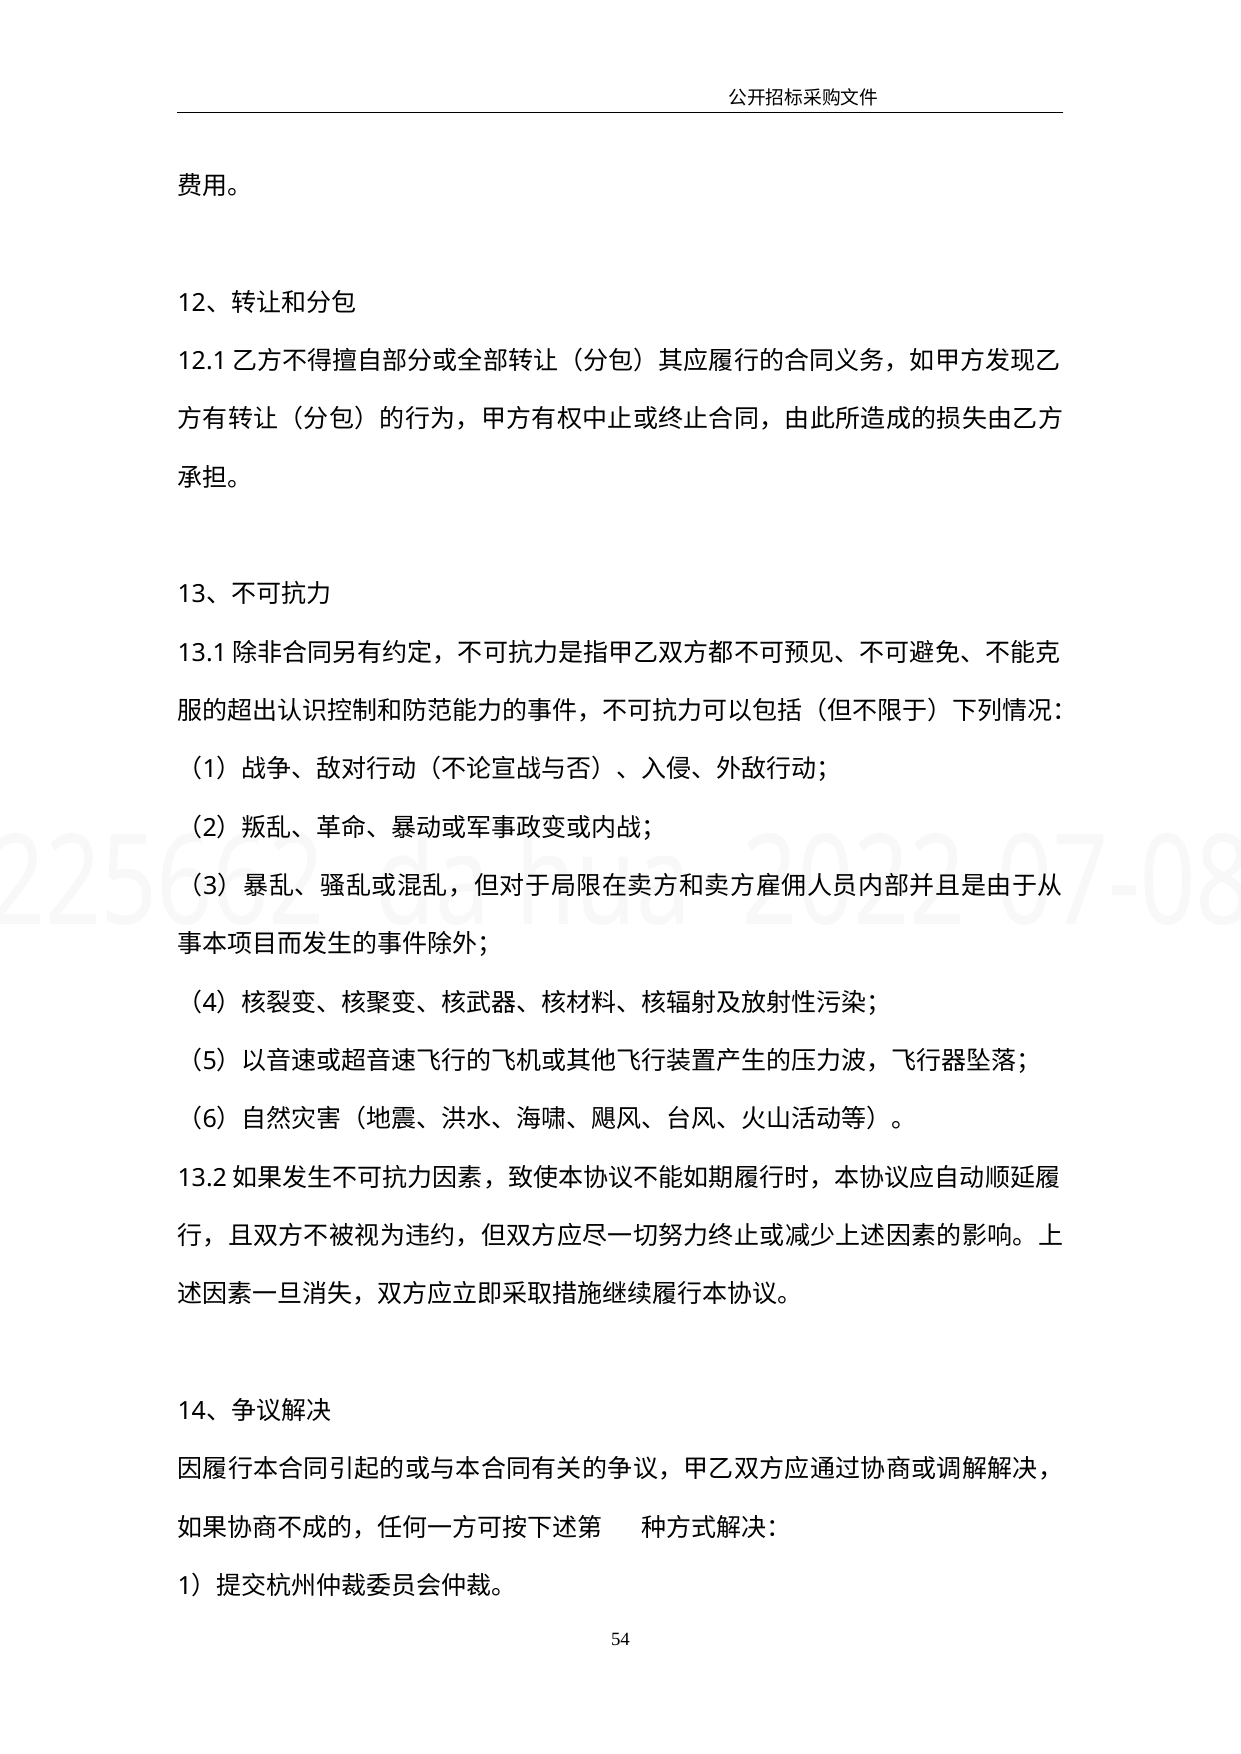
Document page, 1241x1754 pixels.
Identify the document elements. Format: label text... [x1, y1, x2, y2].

text 13.1除非合同另有约定，不可抗力是指甲乙双方都不可预见、不可避免、不能克服的超出认识控制和防范能力的事件，不可抗力可以包括（但不限于）下列情况： [177, 614, 1063, 731]
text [177, 148, 1063, 206]
text （3）暴乱、骚乱或混乱，但对于局限在卖方和卖方雇佣人员内部并且是由于从事本项目而发生的事件除外； [177, 848, 1063, 964]
text 13、不可抗力 [177, 556, 1063, 614]
text 12、转让和分包 [177, 264, 1063, 323]
text （2）叛乱、革命、暴动或军事政变或内战； [177, 789, 1063, 848]
text 因履行本合同引起的或与本合同有关的争议，甲乙双方应通过协商或调解解决，如果协商不成的，任何一方可按下述第 种方式解决： [177, 1431, 1063, 1548]
text 13.2如果发生不可抗力因素，致使本协议不能如期履行时，本协议应自动顺延履行，且双方不被视为违约，但双方应尽一切努力终止或减少上述因素的影响。上述因素一旦消失，双方应立即采取措施继续履行本协议。 [177, 1139, 1063, 1314]
text （5）以音速或超音速飞行的飞机或其他飞行装置产生的压力波，飞行器坠落； [177, 1023, 1063, 1081]
text 1）提交杭州仲裁委员会仲裁。 [177, 1548, 1063, 1606]
text （4）核裂变、核聚变、核武器、核材料、核辐射及放射性污染； [177, 964, 1063, 1023]
text 12.1乙方不得擅自部分或全部转让（分包）其应履行的合同义务，如甲方发现乙方有转让（分包）的行为，甲方有权中止或终止合同，由此所造成的损失由乙方承担。 [177, 323, 1063, 498]
text （6）自然灾害（地震、洪水、海啸、飓风、台风、火山活动等）。 [177, 1081, 1063, 1139]
text （1）战争、敌对行动（不论宣战与否）、入侵、外敌行动； [177, 731, 1063, 789]
text 14、争议解决 [177, 1373, 1063, 1431]
